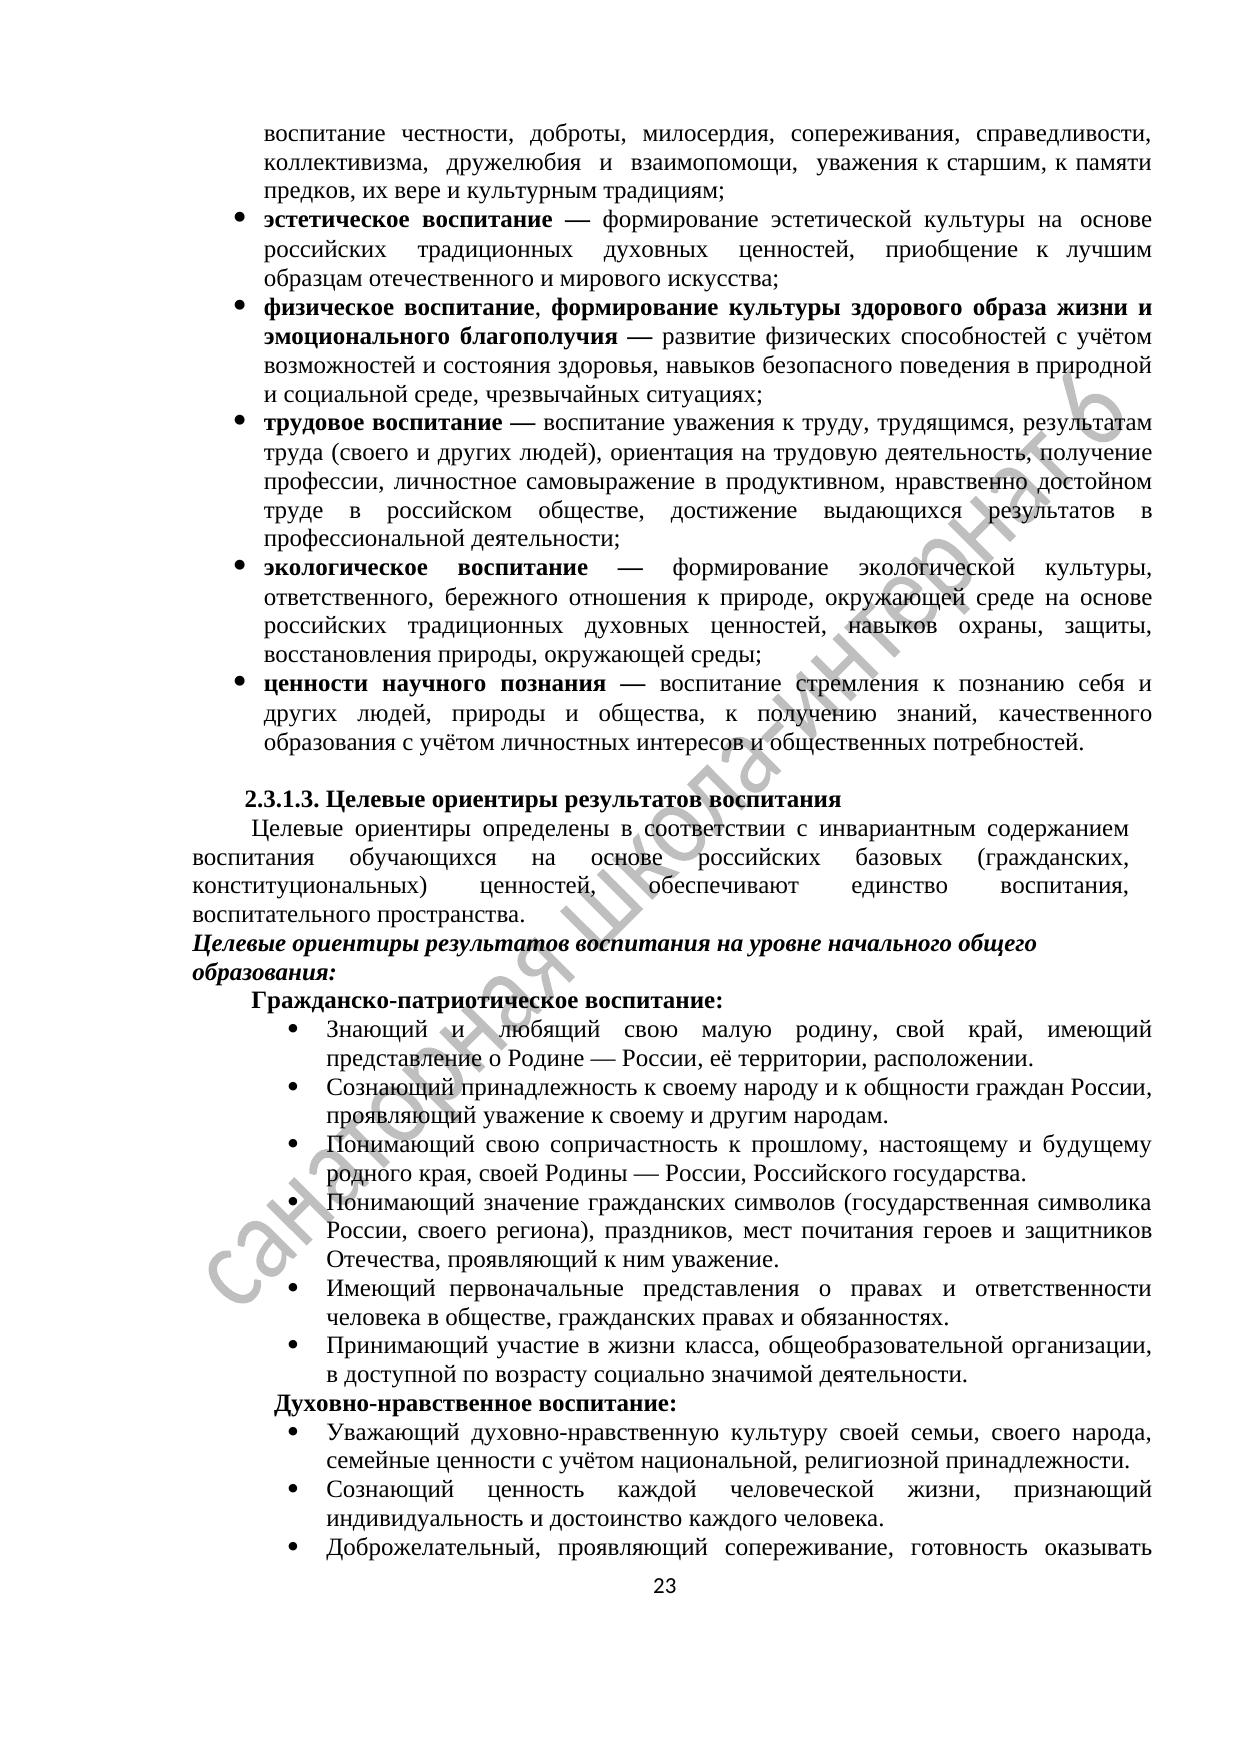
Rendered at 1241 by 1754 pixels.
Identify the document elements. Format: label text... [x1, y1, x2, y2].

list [234, 118, 1152, 204]
list ценности научного познания — воспитание стремления к познанию себя и других людей, природы и общества, к получению знаний, качественного образования с учётом личностных интересов и общественных потребностей. [234, 668, 1152, 755]
text 2.3.1.3. Целевые ориентиры результатов воспитания [177, 784, 1152, 813]
list эстетическое воспитание — формирование эстетической культуры на основе российских традиционных духовных ценностей, приобщение к лучшим образцам отечественного и мирового искусства; [234, 204, 1152, 292]
list Сознающий ценность каждой человеческой жизни, признающий индивидуальность и достоинство каждого человека. [288, 1474, 1152, 1532]
list Понимающий значение гражданских символов (государственная символика России, своего региона), праздников, мест почитания героев и защитников Отечества, проявляющий к ним уважение. [288, 1187, 1152, 1273]
list Сознающий принадлежность к своему народу и к общности граждан России, проявляющий уважение к своему и другим народам. [288, 1072, 1152, 1129]
list экологическое воспитание — формирование экологической культуры, ответственного, бережного отношения к природе, окружающей среде на основе российских традиционных духовных ценностей, навыков охраны, защиты, восстановления природы, окружающей среды; [234, 552, 1152, 668]
text Целевые ориентиры результатов воспитания на уровне начального общего образования: [192, 928, 1130, 985]
list Имеющий первоначальные представления о правах и ответственности человека в обществе, гражданских правах и обязанностях. [288, 1273, 1152, 1330]
text Целевые ориентиры определены в соответствии с инвариантным содержанием воспитания обучающихся на основе российских базовых (гражданских, конституциональных) ценностей, обеспечивают единство воспитания, воспитательного пространства. [192, 813, 1130, 928]
list Уважающий духовно-нравственную культуру своей семьи, своего народа, семейные ценности с учётом национальной, религиозной принадлежности. [288, 1417, 1152, 1474]
text Гражданско-патриотическое воспитание: [177, 985, 1152, 1014]
list физическое воспитание, формирование культуры здорового образа жизни и эмоционального благополучия — развитие физических способностей с учётом возможностей и состояния здоровья, навыков безопасного поведения в природной и социальной среде, чрезвычайных ситуациях; [234, 292, 1152, 407]
list Понимающий свою сопричастность к прошлому, настоящему и будущему родного края, своей Родины — России, Российского государства. [288, 1129, 1152, 1187]
list Знающий и любящий свою малую родину, свой край, имеющий представление о Родине — России, её территории, расположении. [288, 1014, 1152, 1072]
list Принимающий участие в жизни класса, общеобразовательной организации, в доступной по возрасту социально значимой деятельности. [288, 1330, 1152, 1388]
text Духовно-нравственное воспитание: [177, 1388, 1152, 1417]
list трудовое воспитание — воспитание уважения к труду, трудящимся, результатам труда (своего и других людей), ориентация на трудовую деятельность, получение профессии, личностное самовыражение в продуктивном, нравственно достойном труде в российском обществе, достижение выдающихся результатов в профессиональной деятельности; [234, 407, 1152, 552]
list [288, 1532, 1152, 1560]
